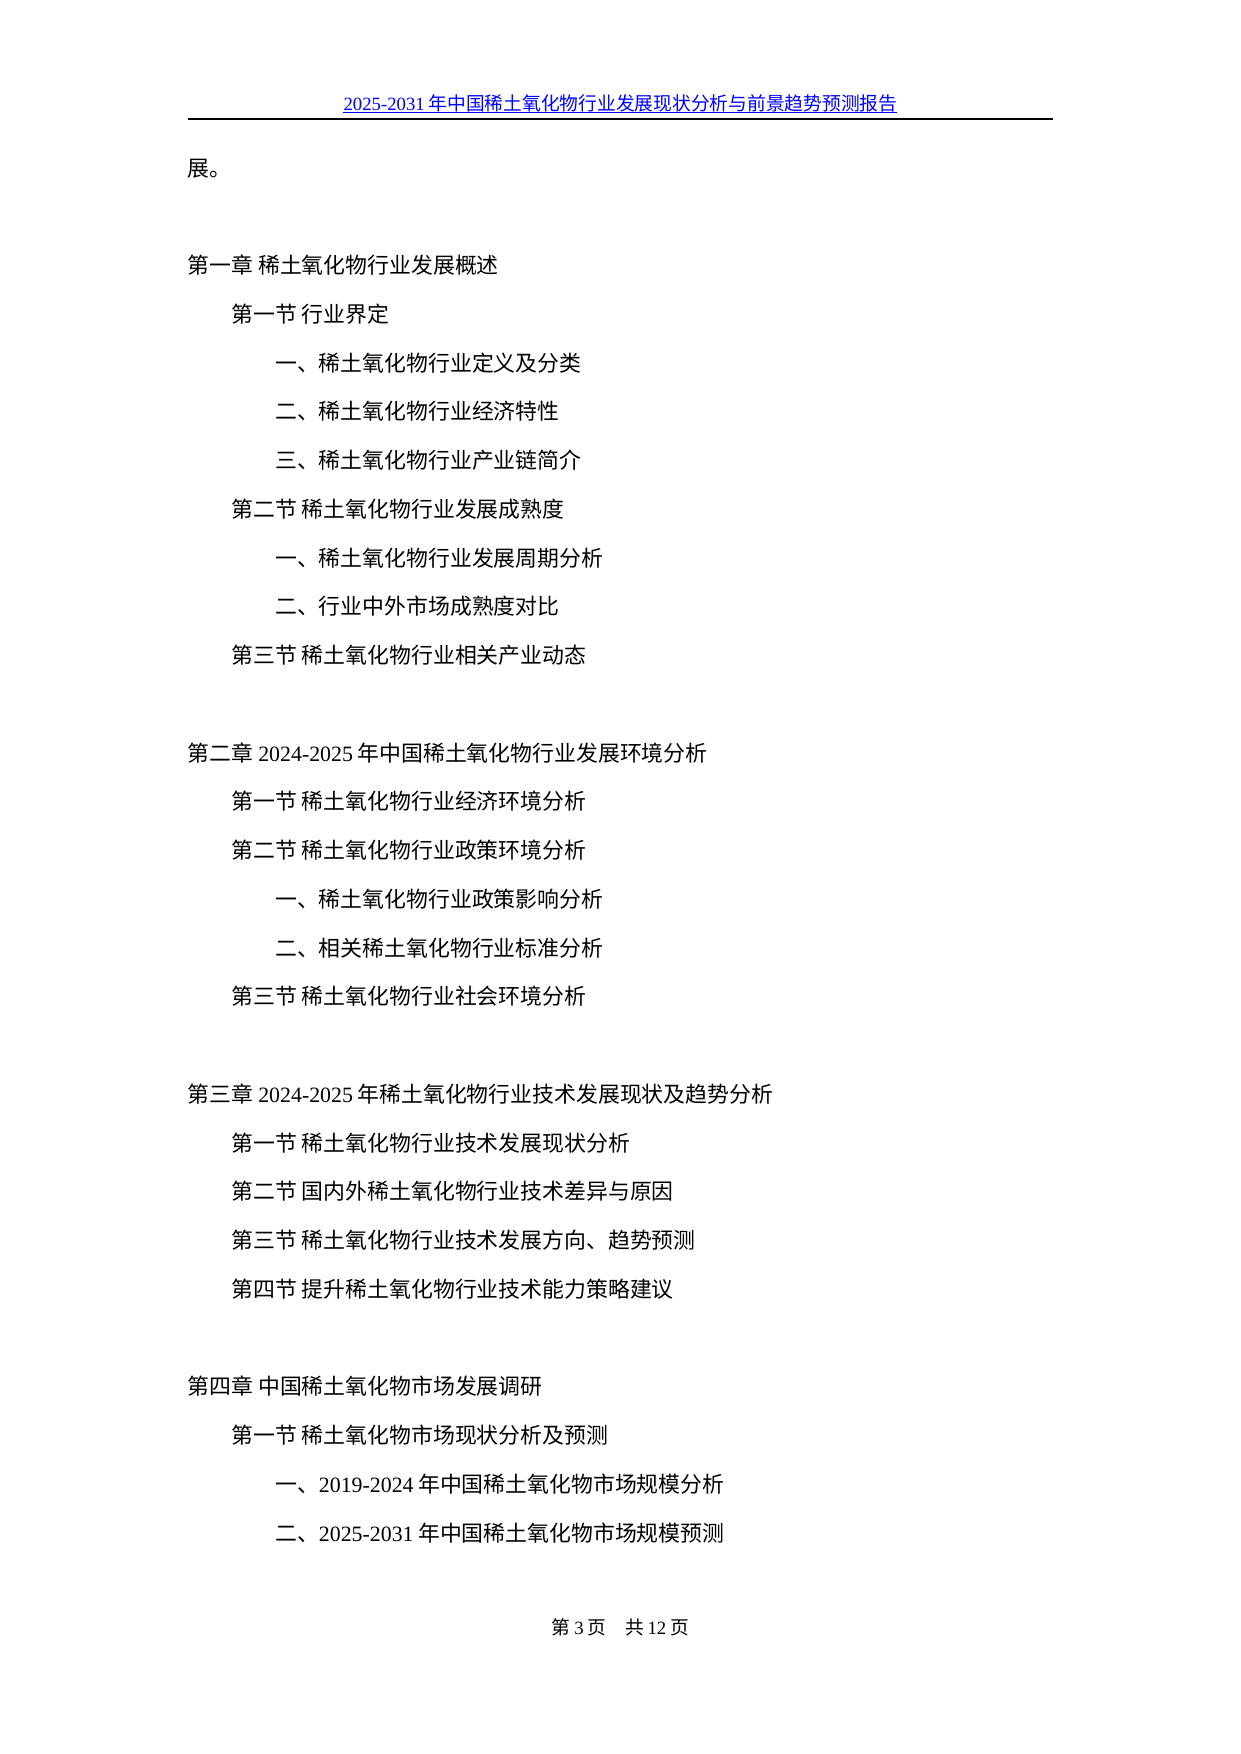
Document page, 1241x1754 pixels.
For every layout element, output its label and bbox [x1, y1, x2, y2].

text [187, 150, 1053, 1548]
